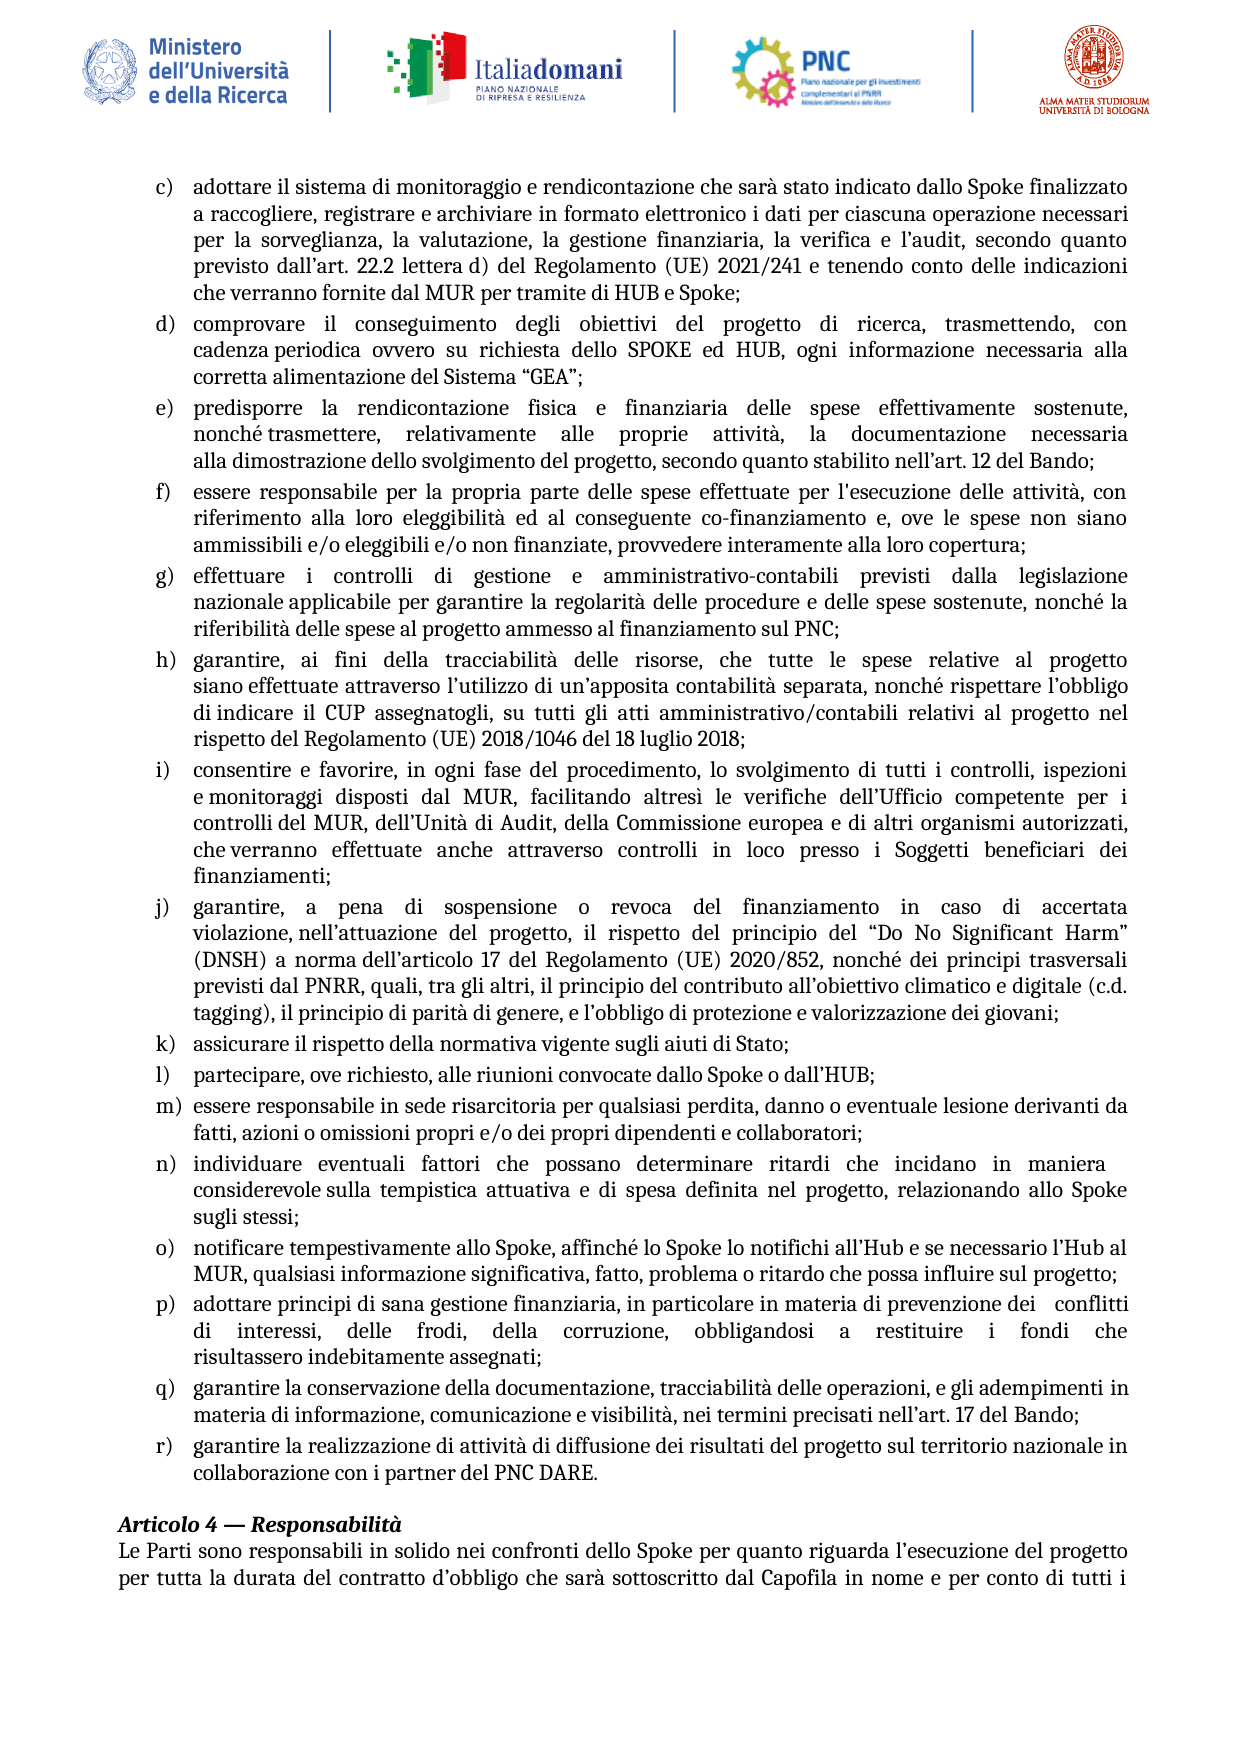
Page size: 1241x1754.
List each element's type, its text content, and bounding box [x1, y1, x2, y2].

list partecipare, ove richiesto, alle riunioni convocate dallo Spoke o dall’HUB; [156, 956, 1129, 982]
list effettuare i controlli di gestione e amministrativo-contabili previsti dalla legislazione nazionale applicabile per garantire la regolarità delle procedure e delle spese sostenute, nonché la riferibilità delle spese al progetto ammesso al finanziamento sul PNC; [156, 457, 1129, 536]
list garantire, a pena di sospensione o revoca del finanziamento in caso di accertata violazione, nell’attuazione del progetto, il rispetto del principio del “Do No Significant Harm” (DNSH) a norma dell’articolo 17 del Regolamento (UE) 2020/852, nonché dei principi trasversali previsti dal PNRR, quali, tra gli altri, il principio del contributo all’obiettivo climatico e digitale (c.d. tagging), il principio di parità di genere, e l’obbligo di protezione e valorizzazione dei giovani; [156, 788, 1129, 920]
list essere responsabile per la propria parte delle spese effettuate per l'esecuzione delle attività, con riferimento alla loro eleggibilità ed al conseguente co-finanziamento e, ove le spese non siano ammissibili e/o eleggibili e/o non finanziate, provvedere interamente alla loro copertura; [156, 373, 1129, 452]
text Le Parti sono responsabili in solido nei confronti dello Spoke per quanto riguarda l’esecuzione del progetto per tutta la durata del contratto d’obbligo che sarà sottoscritto dal Capofila in nome e per conto di tutti i partner in caso di finanziamento. Ferma restando la responsabilità solidale di cui sopra, nei rapporti interni al partenariato ciascuna delle Parti sarà responsabile per le attività di propria competenza. [118, 1433, 1129, 1538]
text Articolo 5 - Durata [118, 1565, 1129, 1591]
text Articolo 4 — Responsabilità [118, 1407, 1129, 1433]
list individuare eventuali fattori che possano determinare ritardi che incidano in maniera considerevole sulla tempistica attuativa e di spesa definita nel progetto, relazionando allo Spoke sugli stessi; [156, 1045, 1129, 1124]
list adottare principi di sana gestione finanziaria, in particolare in materia di prevenzione dei conflitti di interessi, delle frodi, della corruzione, obbligandosi a restituire i fondi che risultassero indebitamente assegnati; [156, 1186, 1129, 1265]
list predisporre la rendicontazione fisica e finanziaria delle spese effettivamente sostenute, nonché trasmettere, relativamente alle proprie attività, la documentazione necessaria alla dimostrazione dello svolgimento del progetto, secondo quanto stabilito nell’art. 12 del Bando; [156, 289, 1129, 368]
list notificare tempestivamente allo Spoke, affinché lo Spoke lo notifichi all’Hub e se necessario l’Hub al MUR, qualsiasi informazione significativa, fatto, problema o ritardo che possa influire sul progetto; [156, 1129, 1129, 1182]
picture [0, 0, 1236, 148]
list consentire e favorire, in ogni fase del procedimento, lo svolgimento di tutti i controlli, ispezioni e monitoraggi disposti dal MUR, facilitando altresì le verifiche dell’Ufficio competente per i controlli del MUR, dell’Unità di Audit, della Commissione europea e di altri organismi autorizzati, che verranno effettuate anche attraverso controlli in loco presso i Soggetti beneficiari dei finanziamenti; [156, 652, 1129, 784]
list garantire, ai fini della tracciabilità delle risorse, che tutte le spese relative al progetto siano effettuate attraverso l’utilizzo di un’apposita contabilità separata, nonché rispettare l’obbligo di indicare il CUP assegnatogli, su tutti gli atti amministrativo/contabili relativi al progetto nel rispetto del Regolamento (UE) 2018/1046 del 18 luglio 2018; [156, 541, 1129, 647]
list garantire la conservazione della documentazione, tracciabilità delle operazioni, e gli adempimenti in materia di informazione, comunicazione e visibilità, nei termini precisati nell’art. 17 del Bando; [156, 1270, 1129, 1322]
list essere responsabile in sede risarcitoria per qualsiasi perdita, danno o eventuale lesione derivanti da fatti, azioni o omissioni propri e/o dei propri dipendenti e collaboratori; [156, 988, 1129, 1041]
list garantire la realizzazione di attività di diffusione dei risultati del progetto sul territorio nazionale in collaborazione con i partner del PNC DARE. [156, 1327, 1129, 1380]
list comprovare il conseguimento degli obiettivi del progetto di ricerca, trasmettendo, con cadenza periodica ovvero su richiesta dello SPOKE ed HUB, ogni informazione necessaria alla corretta alimentazione del Sistema “GEA”; [156, 206, 1129, 284]
list assicurare il rispetto della normativa vigente sugli aiuti di Stato; [156, 925, 1129, 951]
